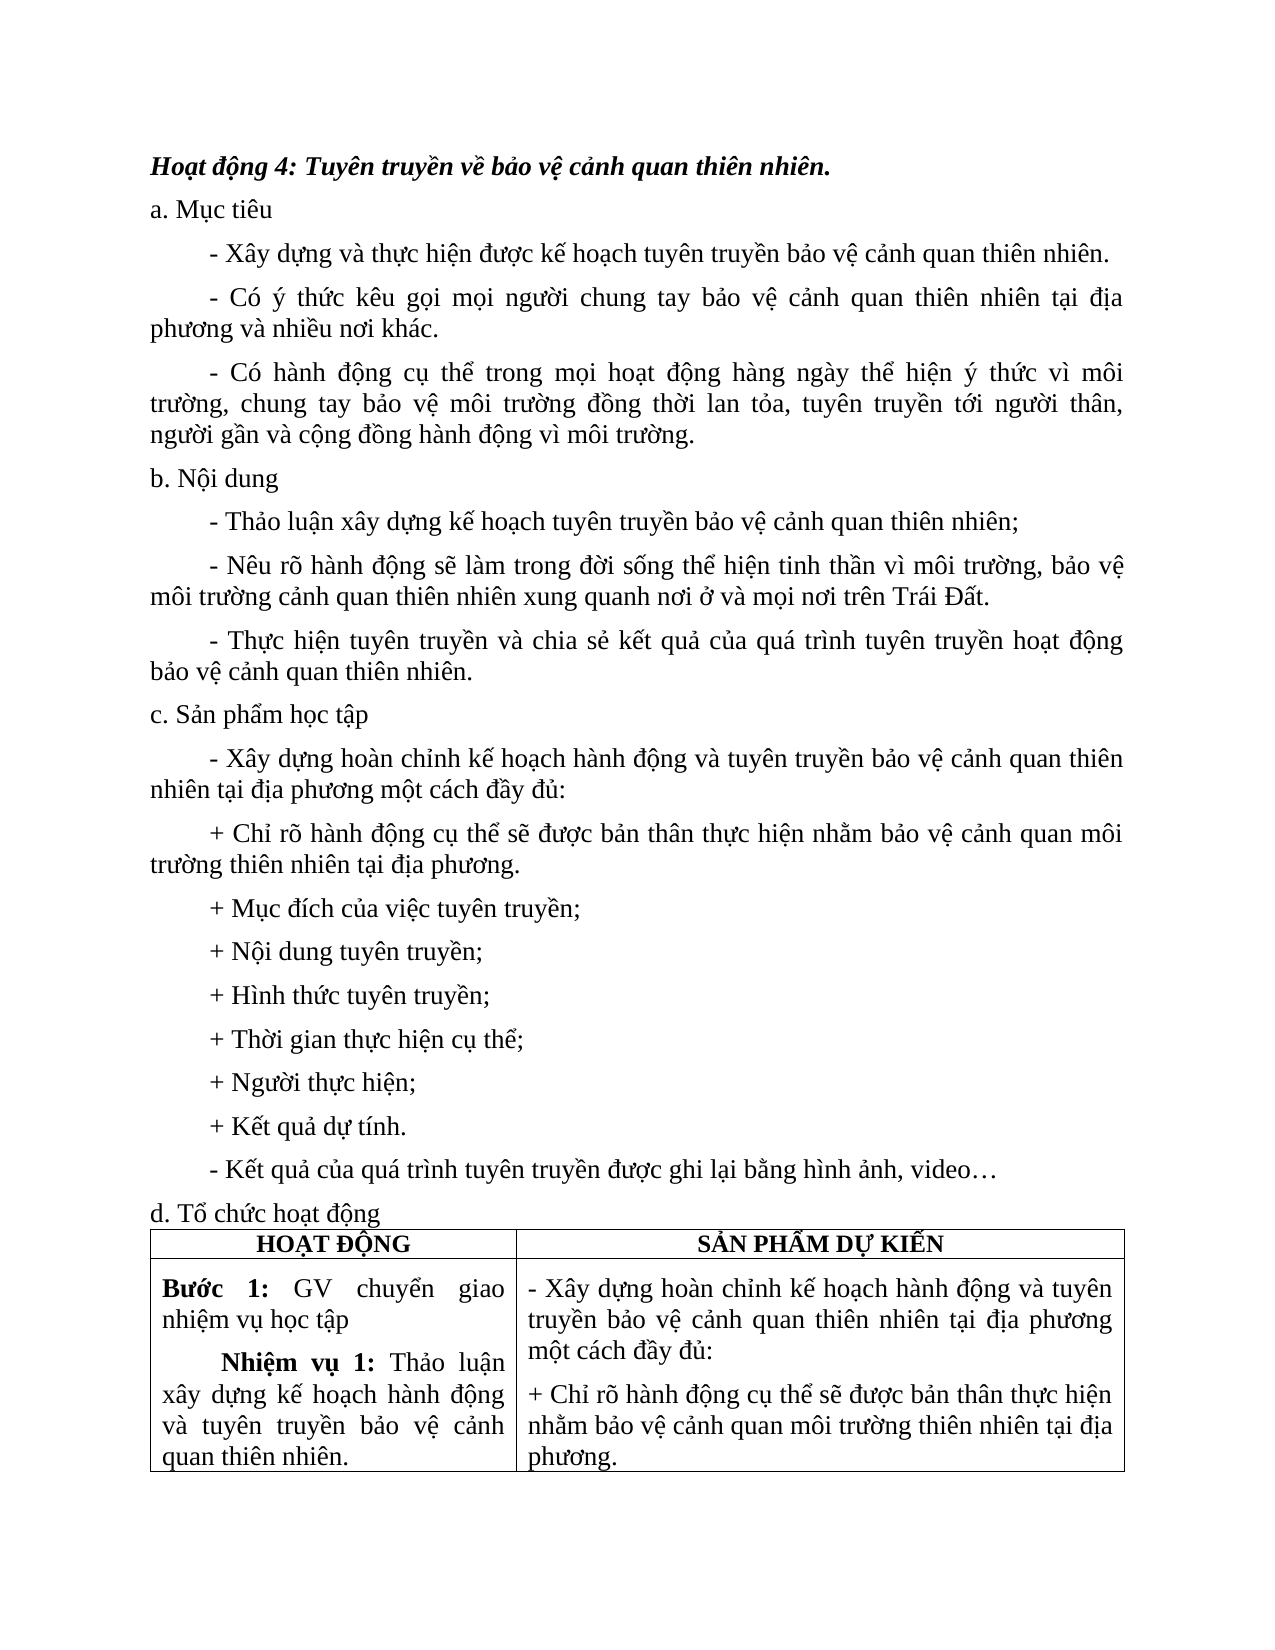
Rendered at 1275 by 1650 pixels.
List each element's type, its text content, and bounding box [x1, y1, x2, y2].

text - Nêu rõ hành động sẽ làm trong đời sống thể hiện tinh thần vì môi trường, bảo vệ môi trường cảnh quan thiên nhiên xung quanh nơi ở và mọi nơi trên Trái Đất. [150, 549, 1125, 611]
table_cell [517, 1259, 1124, 1471]
text a. Mục tiêu [150, 194, 1125, 225]
text Hoạt động 4: Tuyên truyền về bảo vệ cảnh quan thiên nhiên. [150, 150, 1125, 181]
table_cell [151, 1259, 516, 1471]
text - Thực hiện tuyên truyền và chia sẻ kết quả của quá trình tuyên truyền hoạt động bảo vệ cảnh quan thiên nhiên. [150, 624, 1125, 686]
text + Thời gian thực hiện cụ thể; [150, 1023, 1125, 1054]
text b. Nội dung [150, 462, 1125, 493]
text - Xây dựng và thực hiện được kế hoạch tuyên truyền bảo vệ cảnh quan thiên nhiên. [150, 237, 1125, 268]
text - Có ý thức kêu gọi mọi người chung tay bảo vệ cảnh quan thiên nhiên tại địa phương và nhiều nơi khác. [150, 281, 1125, 343]
text + Chỉ rõ hành động cụ thể sẽ được bản thân thực hiện nhằm bảo vệ cảnh quan môi trường thiên nhiên tại địa phương. [150, 817, 1125, 879]
text - Xây dựng hoàn chỉnh kế hoạch hành động và tuyên truyền bảo vệ cảnh quan thiên nhiên tại địa phương một cách đầy đủ: [150, 742, 1125, 804]
text d. Tổ chức hoạt động [150, 1197, 1125, 1228]
text c. Sản phẩm học tập [150, 698, 1125, 730]
text + Kết quả dự tính. [150, 1110, 1125, 1141]
table_header HOẠT ĐỘNG [151, 1230, 516, 1258]
text - Thảo luận xây dựng kế hoạch tuyên truyền bảo vệ cảnh quan thiên nhiên; [150, 505, 1125, 536]
text - Kết quả của quá trình tuyên truyền được ghi lại bằng hình ảnh, video… [150, 1154, 1125, 1185]
text + Mục đích của việc tuyên truyền; [150, 892, 1125, 923]
text - Có hành động cụ thể trong mọi hoạt động hàng ngày thể hiện ý thức vì môi trường, chung tay bảo vệ môi trường đồng thời lan tỏa, tuyên truyền tới người thân, người gần và cộng đồng hành động vì môi trường. [150, 356, 1125, 449]
table_header SẢN PHẨM DỰ KIẾN [517, 1230, 1124, 1258]
text + Hình thức tuyên truyền; [150, 979, 1125, 1010]
text + Nội dung tuyên truyền; [150, 935, 1125, 967]
text + Người thực hiện; [150, 1066, 1125, 1097]
